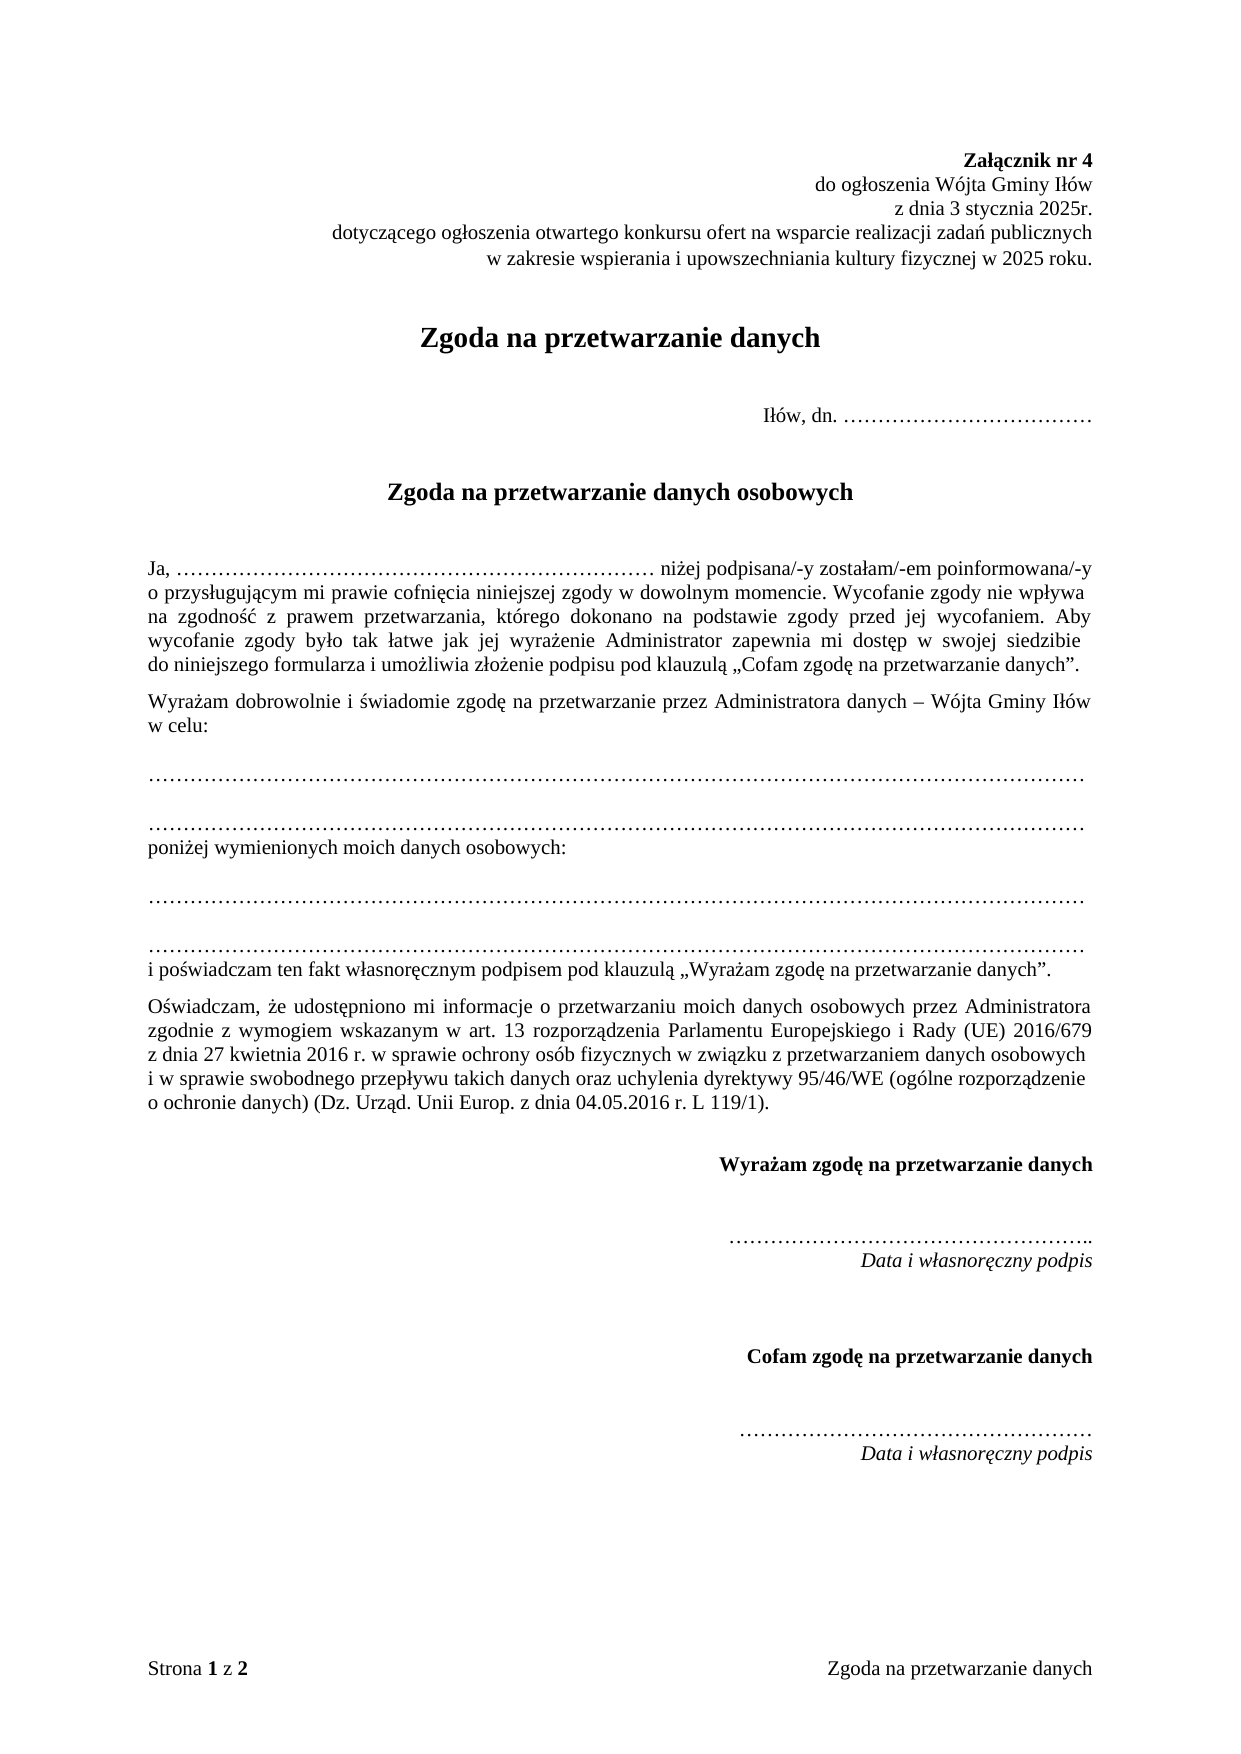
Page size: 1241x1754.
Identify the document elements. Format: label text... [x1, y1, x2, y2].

text i poświadczam ten fakt własnoręcznym podpisem pod klauzulą „Wyrażam zgodę na przetwarzanie danych”. [148, 957, 1093, 981]
text dotyczącego ogłoszenia otwartego konkursu ofert na wsparcie realizacji zadań publicznych [148, 220, 1093, 244]
text Załącznik nr 4 [148, 148, 1093, 172]
text Cofam zgodę na przetwarzanie danych [148, 1344, 1093, 1368]
text Oświadczam, że udostępniono mi informacje o przetwarzaniu moich danych osobowych przez Administratora zgodnie z wymogiem wskazanym w art. 13 rozporządzenia Parlamentu Europejskiego i Rady (UE) 2016/679 z dnia 27 kwietnia 2016 r. w sprawie ochrony osób fizycznych w związku z przetwarzaniem danych osobowych i w sprawie swobodnego przepływu takich danych oraz uchylenia dyrektywy 95/46/WE (ogólne rozporządzenie o ochronie danych) (Dz. Urząd. Unii Europ. z dnia 04.05.2016 r. L 119/1). [148, 994, 1093, 1114]
text Data i własnoręczny podpis [148, 1441, 1093, 1464]
text ……………………………………………………………………………………………………………………… [148, 762, 1093, 786]
text Wyrażam zgodę na przetwarzanie danych [148, 1152, 1093, 1176]
text poniżej wymienionych moich danych osobowych: [148, 835, 1093, 859]
text ……………………………………………………………………………………………………………………… [148, 933, 1093, 957]
text Iłów, dn. ……………………………… [148, 403, 1093, 427]
text Ja, …………………………………………………………… niżej podpisana/-y zostałam/-em poinformowana/-y o przysługującym mi prawie cofnięcia niniejszej zgody w dowolnym momencie. Wycofanie zgody nie wpływa na zgodność z prawem przetwarzania, którego dokonano na podstawie zgody przed jej wycofaniem. Aby wycofanie zgody było tak łatwe jak jej wyrażenie Administrator zapewnia mi dostęp w swojej siedzibie do niniejszego formularza i umożliwia złożenie podpisu pod klauzulą „Cofam zgodę na przetwarzanie danych”. [148, 556, 1093, 676]
text ……………………………………………………………………………………………………………………… [148, 811, 1093, 835]
text do ogłoszenia Wójta Gminy Iłów [148, 172, 1093, 196]
text …………………………………………….. [148, 1224, 1093, 1248]
text …………………………………………… [148, 1416, 1093, 1441]
text Wyrażam dobrowolnie i świadomie zgodę na przetwarzanie przez Administratora danych – Wójta Gminy Iłów w celu: [148, 689, 1093, 737]
text Zgoda na przetwarzanie danych [148, 320, 1093, 353]
text Zgoda na przetwarzanie danych osobowych [148, 477, 1093, 506]
text z dnia 3 stycznia 2025r. [148, 196, 1093, 220]
text ……………………………………………………………………………………………………………………… [148, 884, 1093, 908]
text w zakresie wspierania i upowszechniania kultury fizycznej w 2025 roku. [148, 246, 1093, 270]
text Data i własnoręczny podpis [148, 1248, 1093, 1272]
